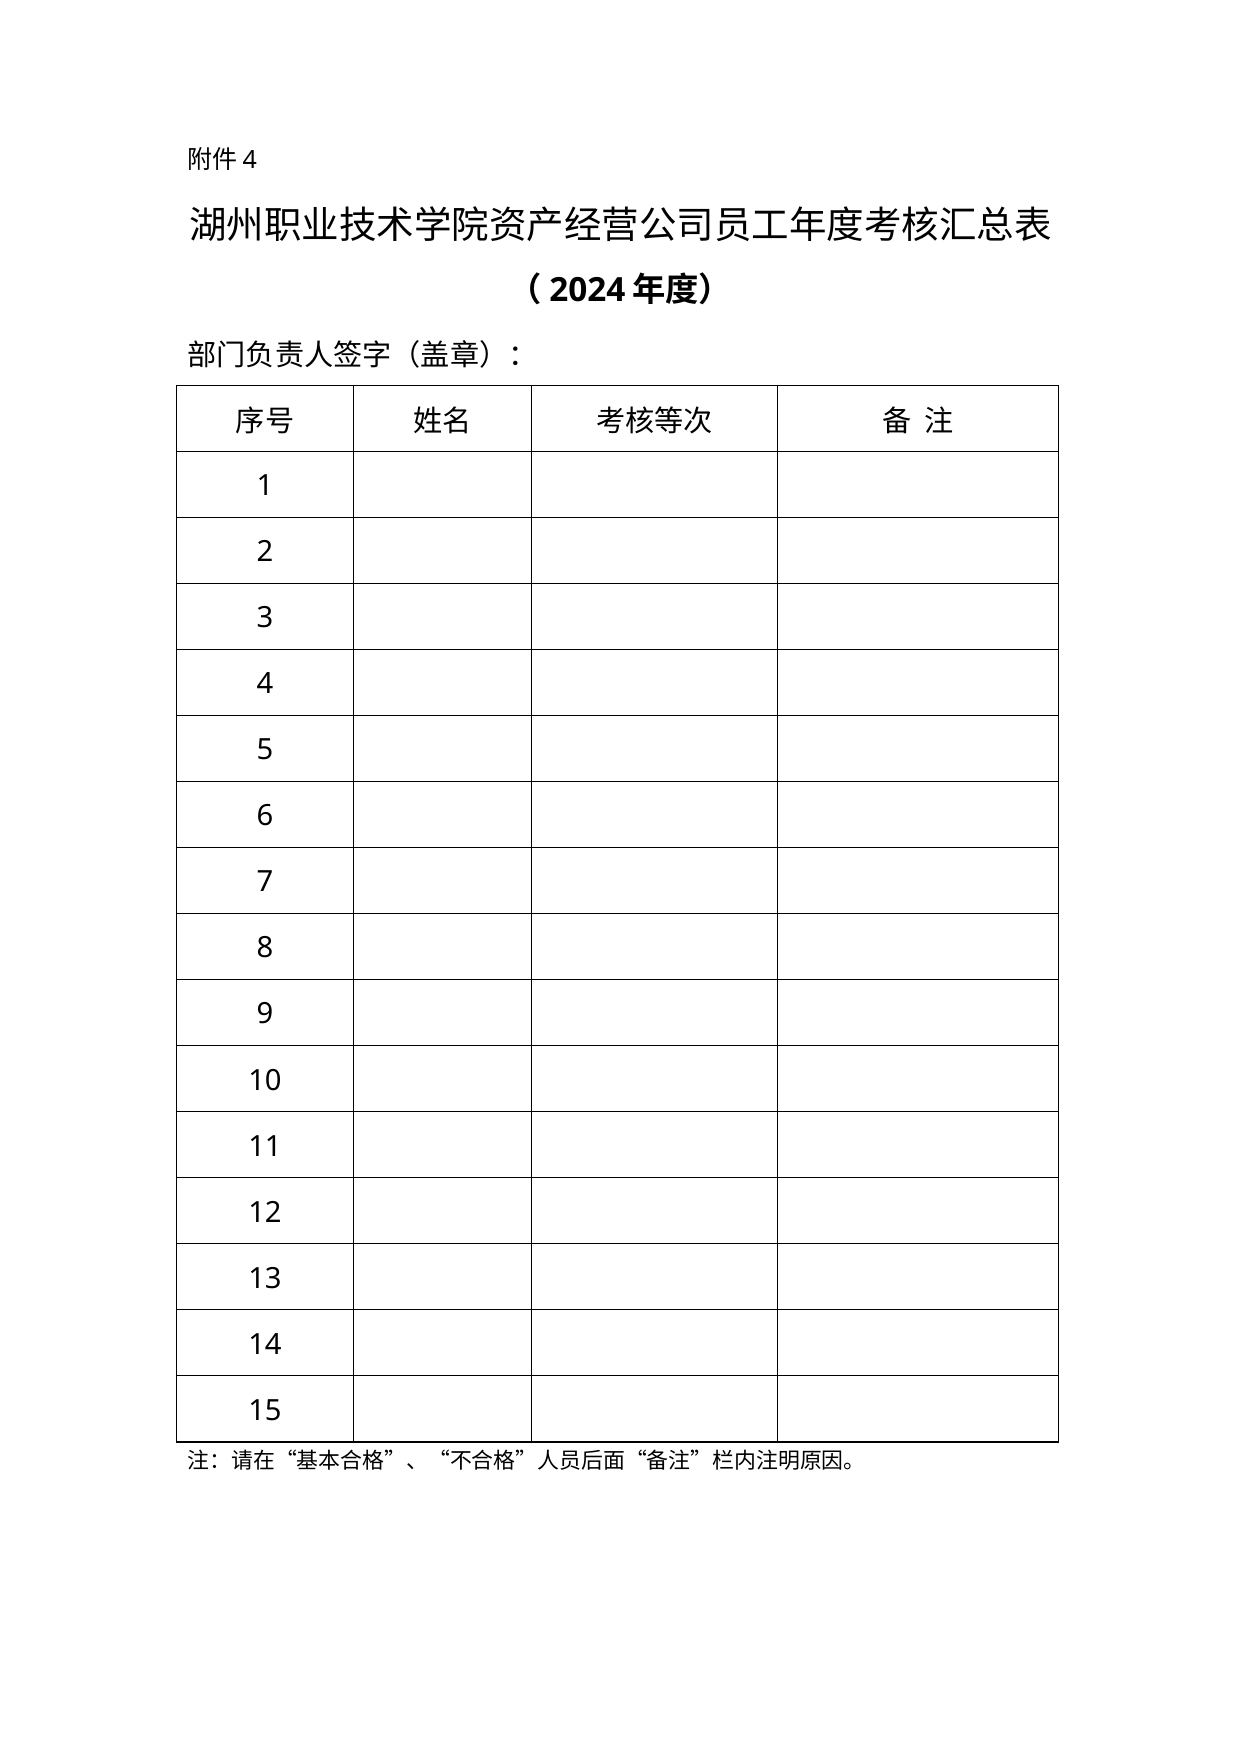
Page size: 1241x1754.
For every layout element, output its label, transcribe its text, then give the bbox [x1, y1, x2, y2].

table_cell 1 [177, 452, 353, 517]
table_cell [532, 1046, 777, 1111]
text 部门负责人签字（盖章）： [187, 320, 1053, 385]
table_cell [354, 1244, 531, 1309]
text （ 2024年度） [187, 255, 1053, 320]
table_cell 10 [177, 1046, 353, 1111]
table_cell [532, 914, 777, 979]
table_cell [778, 518, 1058, 583]
table_cell 4 [177, 650, 353, 715]
table_cell [778, 650, 1058, 715]
table_cell [532, 1376, 777, 1441]
table_cell 3 [177, 584, 353, 649]
table_cell [354, 518, 531, 583]
table_header 序号 [177, 386, 353, 451]
table_cell [778, 716, 1058, 781]
table_cell [778, 452, 1058, 517]
text 注：请在“基本合格”、“不合格”人员后面“备注”栏内注明原因。 [187, 1443, 1053, 1475]
table_cell [778, 980, 1058, 1045]
table_cell [532, 716, 777, 781]
table_cell [532, 518, 777, 583]
table_cell 12 [177, 1178, 353, 1243]
table_cell 6 [177, 782, 353, 847]
table_cell 13 [177, 1244, 353, 1309]
table_cell [532, 1310, 777, 1375]
table_cell [778, 1244, 1058, 1309]
table_cell [354, 1046, 531, 1111]
table_cell [778, 1112, 1058, 1177]
table_cell [778, 584, 1058, 649]
table_cell [354, 1112, 531, 1177]
table_cell [532, 650, 777, 715]
table_cell [354, 782, 531, 847]
table_cell [532, 1112, 777, 1177]
table_cell [354, 716, 531, 781]
table_cell [354, 980, 531, 1045]
table_cell 11 [177, 1112, 353, 1177]
table_header 备 注 [778, 386, 1058, 451]
table_cell [354, 1310, 531, 1375]
table_cell 15 [177, 1376, 353, 1441]
table_cell [532, 782, 777, 847]
table_cell [532, 584, 777, 649]
table_cell [354, 848, 531, 913]
table_cell 5 [177, 716, 353, 781]
table_cell [354, 452, 531, 517]
table_header 考核等次 [532, 386, 777, 451]
table_cell [532, 452, 777, 517]
table_cell [778, 848, 1058, 913]
table_cell [354, 1376, 531, 1441]
table_cell [778, 1376, 1058, 1441]
table_cell [532, 1178, 777, 1243]
table_cell [532, 980, 777, 1045]
table_cell [532, 848, 777, 913]
table_cell [778, 782, 1058, 847]
table_cell [354, 1178, 531, 1243]
table_cell [354, 650, 531, 715]
table_cell [778, 1046, 1058, 1111]
table_cell 9 [177, 980, 353, 1045]
table_cell 2 [177, 518, 353, 583]
table_cell [778, 914, 1058, 979]
table_cell [778, 1178, 1058, 1243]
table_cell [354, 584, 531, 649]
table_cell 14 [177, 1310, 353, 1375]
table_cell [778, 1310, 1058, 1375]
table_cell 8 [177, 914, 353, 979]
table_cell [532, 1244, 777, 1309]
text 湖州职业技术学院资产经营公司员工年度考核汇总表 [187, 190, 1053, 255]
table_cell [354, 914, 531, 979]
table_cell 7 [177, 848, 353, 913]
text 附件4 [187, 125, 1053, 190]
table_header 姓名 [354, 386, 531, 451]
